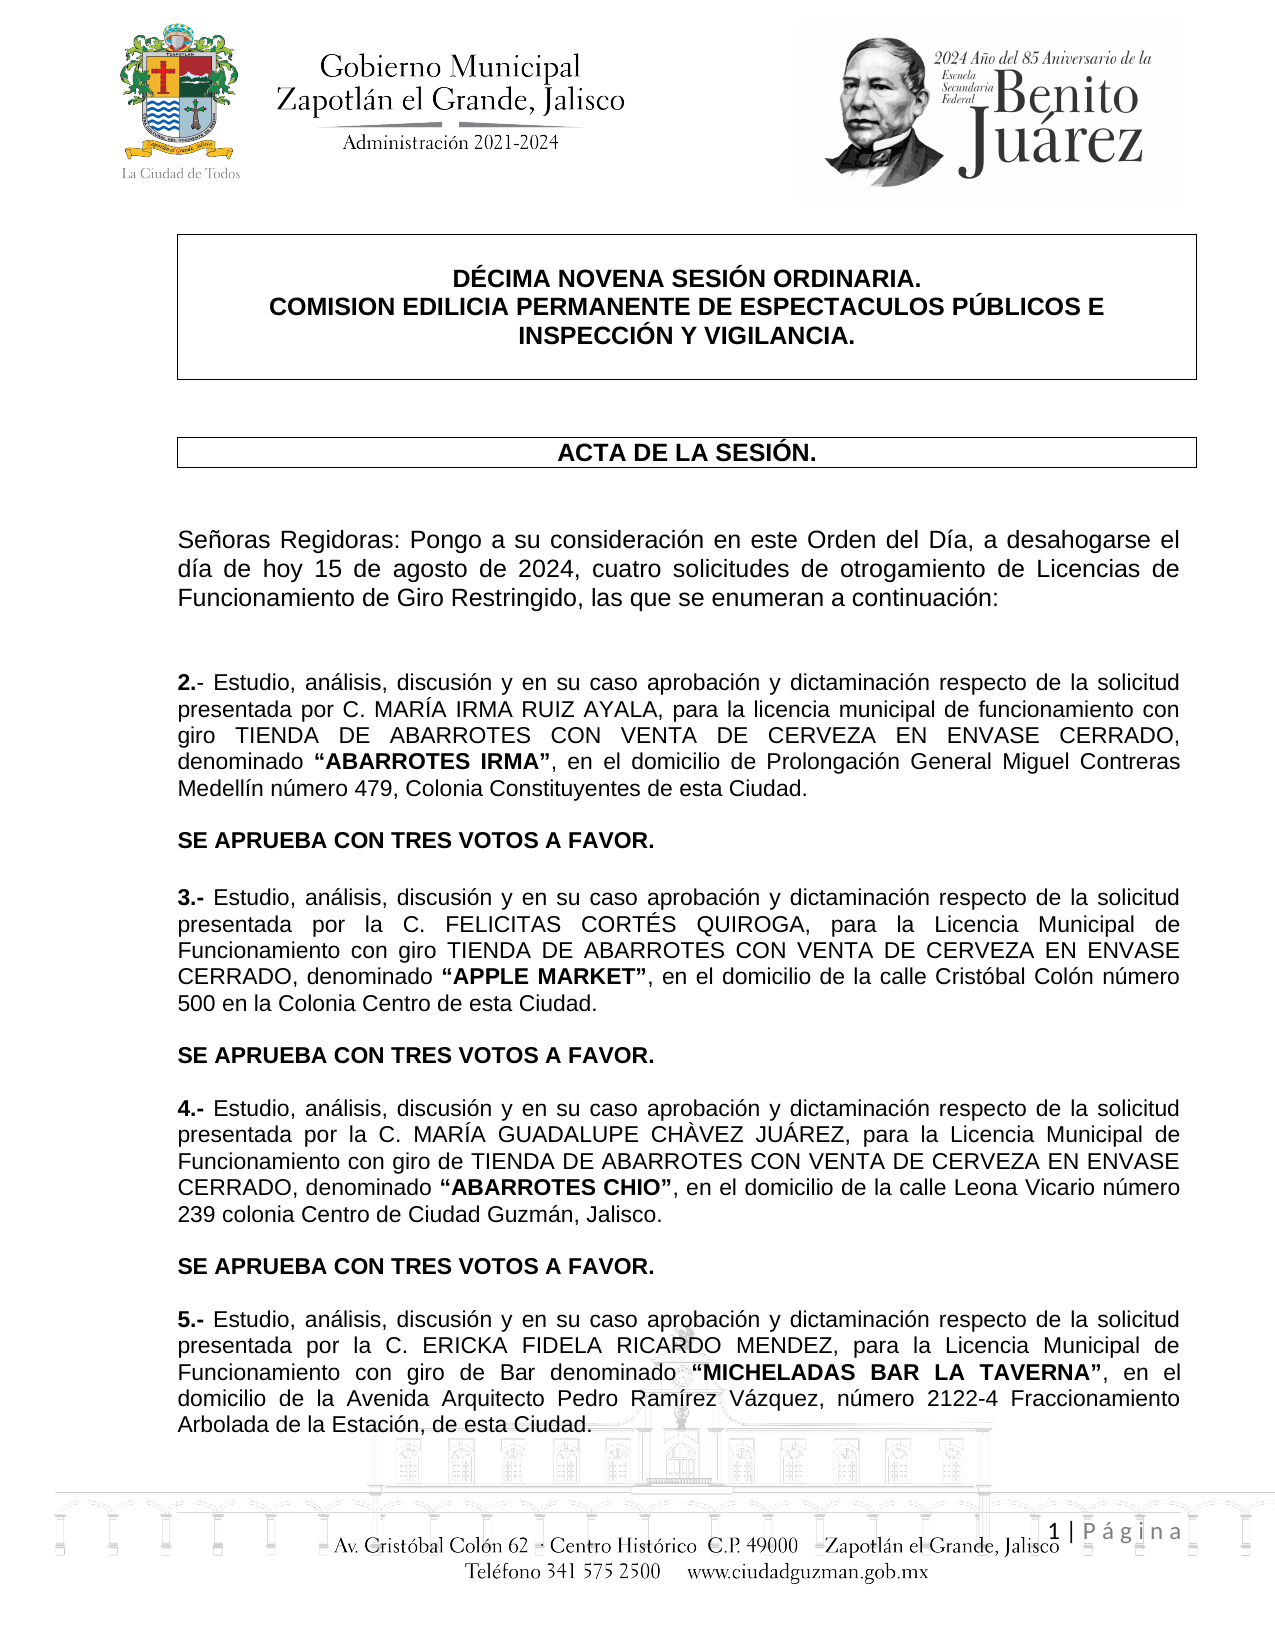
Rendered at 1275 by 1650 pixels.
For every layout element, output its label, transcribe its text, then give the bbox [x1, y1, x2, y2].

picture [41, 0, 1275, 1627]
table_header ACTA DE LA SESIÓN. [178, 438, 1196, 467]
text SE APRUEBA CON TRES VOTOS A FAVOR. [177, 827, 1181, 854]
text 4.- Estudio, análisis, discusión y en su caso aprobación y dictaminación respecto de la solicitud presentada por la C. MARÍA GUADALUPE CHÀVEZ JUÁREZ, para la Licencia Municipal de Funcionamiento con giro de TIENDA DE ABARROTES CON VENTA DE CERVEZA EN ENVASE CERRADO, denominado “ABARROTES CHIO”, en el domicilio de la calle Leona Vicario número 239 colonia Centro de Ciudad Guzmán, Jalisco. [177, 1095, 1181, 1227]
text 5.- Estudio, análisis, discusión y en su caso aprobación y dictaminación respecto de la solicitud presentada por la C. ERICKA FIDELA RICARDO MENDEZ, para la Licencia Municipal de Funcionamiento con giro de Bar denominado “MICHELADAS BAR LA TAVERNA”, en el domicilio de la Avenida Arquitecto Pedro Ramírez Vázquez, número 2122-4 Fraccionamiento Arbolada de la Estación, de esta Ciudad. [177, 1306, 1181, 1438]
table_header DÉCIMA NOVENA SESIÓN ORDINARIA. COMISION EDILICIA PERMANENTE DE ESPECTACULOS PÚBLICOS E INSPECCIÓN Y VIGILANCIA. [178, 235, 1196, 379]
text SE APRUEBA CON TRES VOTOS A FAVOR. [177, 1042, 1181, 1069]
text Señoras Regidoras: Pongo a su consideración en este Orden del Día, a desahogarse el día de hoy 15 de agosto de 2024, cuatro solicitudes de otrogamiento de Licencias de Funcionamiento de Giro Restringido, las que se enumeran a continuación: [177, 526, 1181, 612]
text SE APRUEBA CON TRES VOTOS A FAVOR. [177, 1253, 1181, 1279]
text 3.- Estudio, análisis, discusión y en su caso aprobación y dictaminación respecto de la solicitud presentada por la C. FELICITAS CORTÉS QUIROGA, para la Licencia Municipal de Funcionamiento con giro TIENDA DE ABARROTES CON VENTA DE CERVEZA EN ENVASE CERRADO, denominado “APPLE MARKET”, en el domicilio de la calle Cristóbal Colón número 500 en la Colonia Centro de esta Ciudad. [177, 884, 1181, 1016]
text 2.- Estudio, análisis, discusión y en su caso aprobación y dictaminación respecto de la solicitud presentada por C. MARÍA IRMA RUIZ AYALA, para la licencia municipal de funcionamiento con giro TIENDA DE ABARROTES CON VENTA DE CERVEZA EN ENVASE CERRADO, denominado “ABARROTES IRMA”, en el domicilio de Prolongación General Miguel Contreras Medellín número 479, Colonia Constituyentes de esta Ciudad. [177, 669, 1181, 801]
